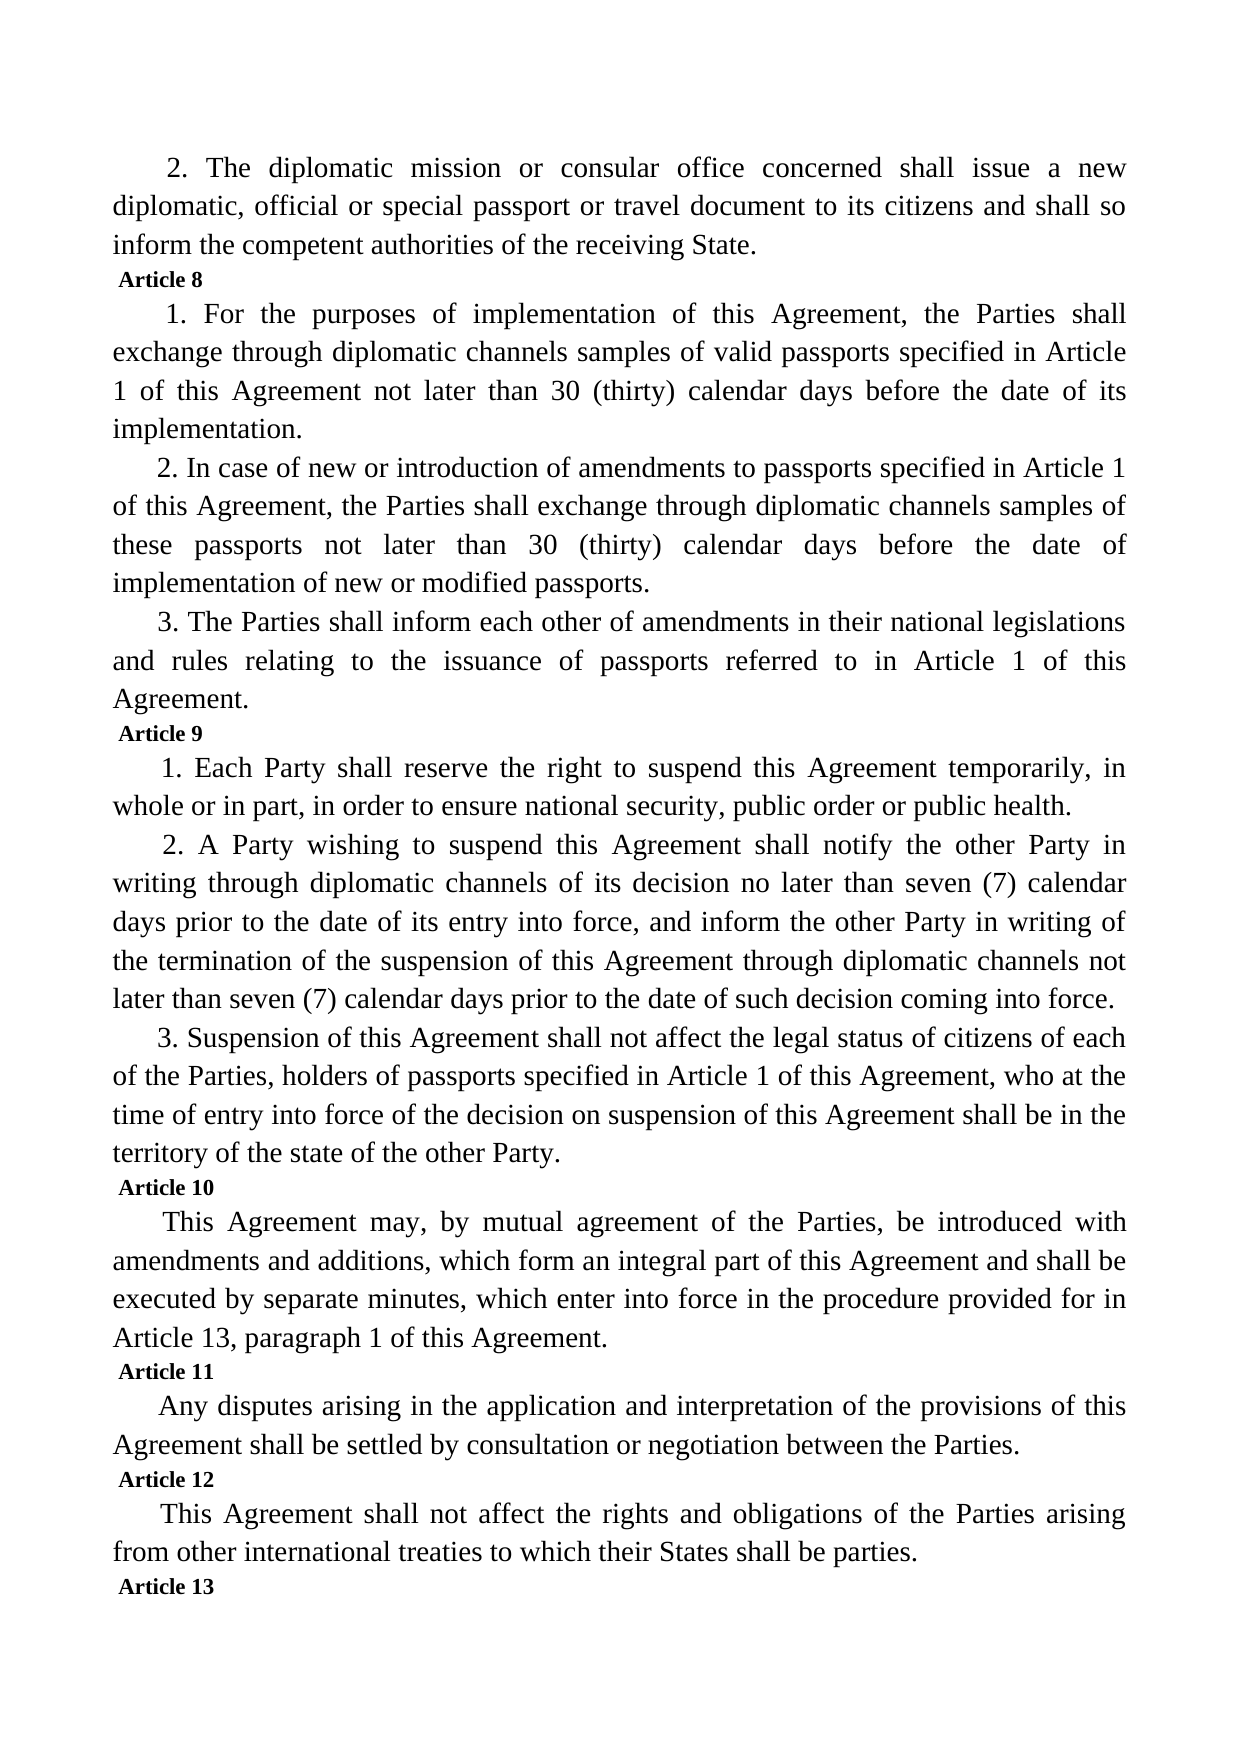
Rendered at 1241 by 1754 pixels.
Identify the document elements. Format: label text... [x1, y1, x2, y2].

text Article 8 [112, 266, 1128, 292]
text 1. For the purposes of implementation of this Agreement, the Parties shall exchange through diplomatic channels samples of valid passports specified in Article 1 of this Agreement not later than 30 (thirty) calendar days before the date of its implementation. [112, 296, 1128, 445]
text This Agreement shall not affect the rights and obligations of the Parties arising from other international treaties to which their States shall be parties. [112, 1496, 1128, 1568]
text 3. The Parties shall inform each other of amendments in their national legislations and rules relating to the issuance of passports referred to in Article 1 of this Agreement. [112, 604, 1128, 715]
text Article 11 [112, 1358, 1128, 1385]
text 2. A Party wishing to suspend this Agreement shall notify the other Party in writing through diplomatic channels of its decision no later than seven (7) calendar days prior to the date of its entry into force, and inform the other Party in writing of the termination of the suspension of this Agreement through diplomatic channels not later than seven (7) calendar days prior to the date of such decision coming into force. [112, 827, 1128, 1015]
text 2. In case of new or introduction of amendments to passports specified in Article 1 of this Agreement, the Parties shall exchange through diplomatic channels samples of these passports not later than 30 (thirty) calendar days before the date of implementation of new or modified passports. [112, 450, 1128, 599]
text This Agreement may, by mutual agreement of the Parties, be introduced with amendments and additions, which form an integral part of this Agreement and shall be executed by separate minutes, which enter into force in the procedure provided for in Article 13, paragraph 1 of this Agreement. [112, 1204, 1128, 1353]
text Article 9 [112, 720, 1128, 746]
text Article 13 [112, 1573, 1128, 1599]
text Any disputes arising in the application and interpretation of the provisions of this Agreement shall be settled by consultation or negotiation between the Parties. [112, 1388, 1128, 1461]
text 2. The diplomatic mission or consular office concerned shall issue a new diplomatic, official or special passport or travel document to its citizens and shall so inform the competent authorities of the receiving State. [112, 150, 1128, 261]
text 3. Suspension of this Agreement shall not affect the legal status of citizens of each of the Parties, holders of passports specified in Article 1 of this Agreement, who at the time of entry into force of the decision on suspension of this Agreement shall be in the territory of the state of the other Party. [112, 1020, 1128, 1169]
text 1. Each Party shall reserve the right to suspend this Agreement temporarily, in whole or in part, in order to ensure national security, public order or public health. [112, 750, 1128, 822]
text Article 12 [112, 1466, 1128, 1492]
text Article 10 [112, 1174, 1128, 1200]
